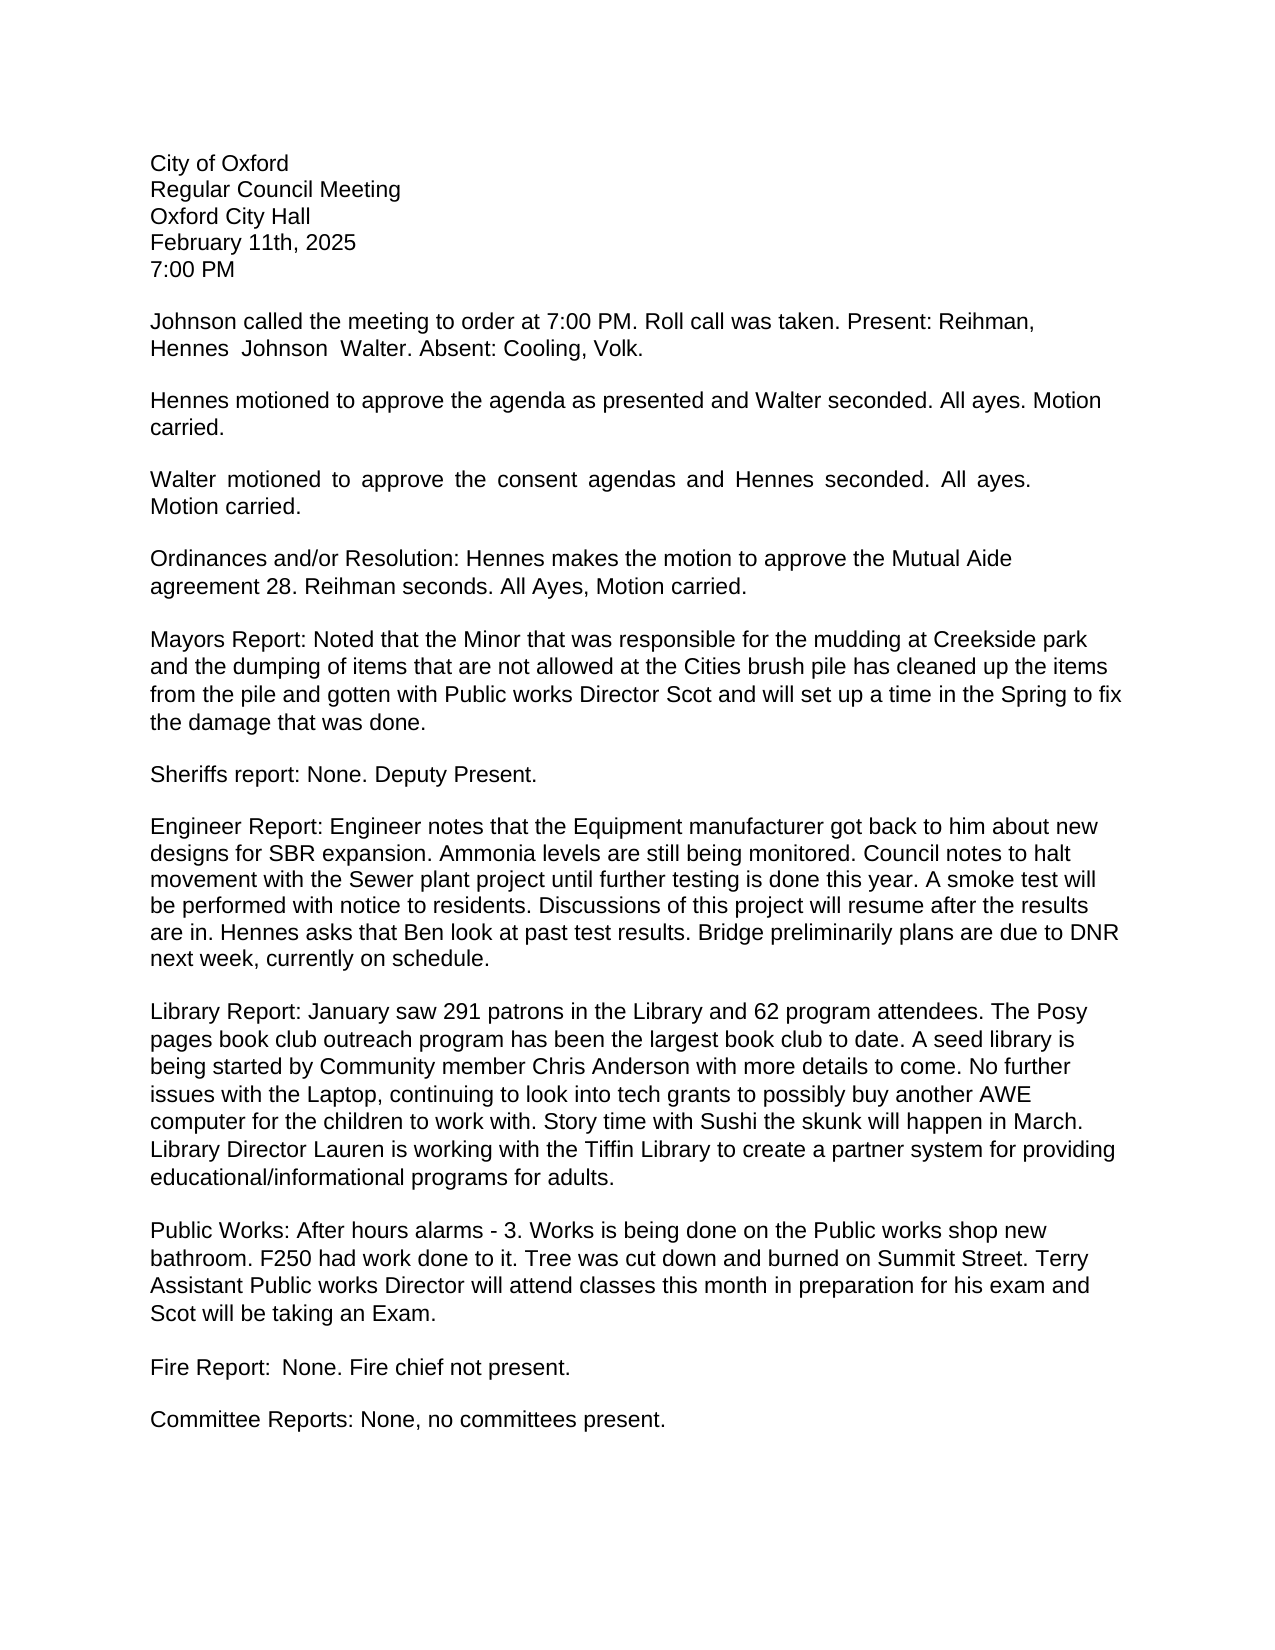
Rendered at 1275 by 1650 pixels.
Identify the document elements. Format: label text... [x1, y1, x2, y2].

text Hennes motioned to approve the agenda as presented and Walter seconded. All ayes. Motion carried. [150, 387, 1126, 440]
text Regular Council Meeting Oxford City Hall February 11th, 2025 [150, 176, 402, 255]
text Sheriffs report: None. Deputy Present. [150, 761, 1137, 787]
text Public Works: After hours alarms - 3. Works is being done on the Public works shop new bathroom. F250 had work done to it. Tree was cut down and burned on Summit Street. Terry Assistant Public works Director will attend classes this month in preparation for his exam and Scot will be taking an Exam. [150, 1217, 1098, 1326]
text Library Report: January saw 291 patrons in the Library and 62 program attendees. The Posy pages book club outreach program has been the largest book club to date. A seed library is being started by Community member Chris Anderson with more details to come. No further issues with the Laptop, continuing to look into tech grants to possibly buy another AWE computer for the children to work with. Story time with Sushi the skunk will happen in March. Library Director Lauren is working with the Tiffin Library to create a partner system for providing educational/informational programs for adults. [150, 998, 1122, 1190]
text Mayors Report: Noted that the Minor that was responsible for the mudding at Creekside park and the dumping of items that are not allowed at the Cities brush pile has cleaned up the items from the pile and gotten with Public works Director Scot and will set up a time in the Spring to fix the damage that was done. [150, 626, 1126, 735]
text Walter motioned to approve the consent agendas and Hennes seconded. All ayes. Motion carried. [150, 466, 1098, 519]
text 7:00 PM [150, 256, 1137, 282]
text Ordinances and/or Resolution: Hennes makes the motion to approve the Mutual Aide agreement 28. Reihman seconds. All Ayes, Motion carried. [150, 545, 1098, 599]
text Engineer Report: Engineer notes that the Equipment manufacturer got back to him about new designs for SBR expansion. Ammonia levels are still being monitored. Council notes to halt movement with the Sewer plant project until further testing is done this year. A smoke test will be performed with notice to residents. Discussions of this project will resume after the results are in. Hennes asks that Ben look at past test results. Bridge preliminarily plans are due to DNR next week, currently on schedule. [150, 813, 1122, 971]
text Fire Report: None. Fire chief not present. Committee Reports: None, no committees present. [150, 1354, 679, 1433]
text Johnson called the meeting to order at 7:00 PM. Roll call was taken. Present: Reihman, [150, 308, 1137, 334]
text Hennes Johnson Walter. Absent: Cooling, Volk. [150, 334, 1137, 361]
text City of Oxford [150, 150, 1137, 176]
